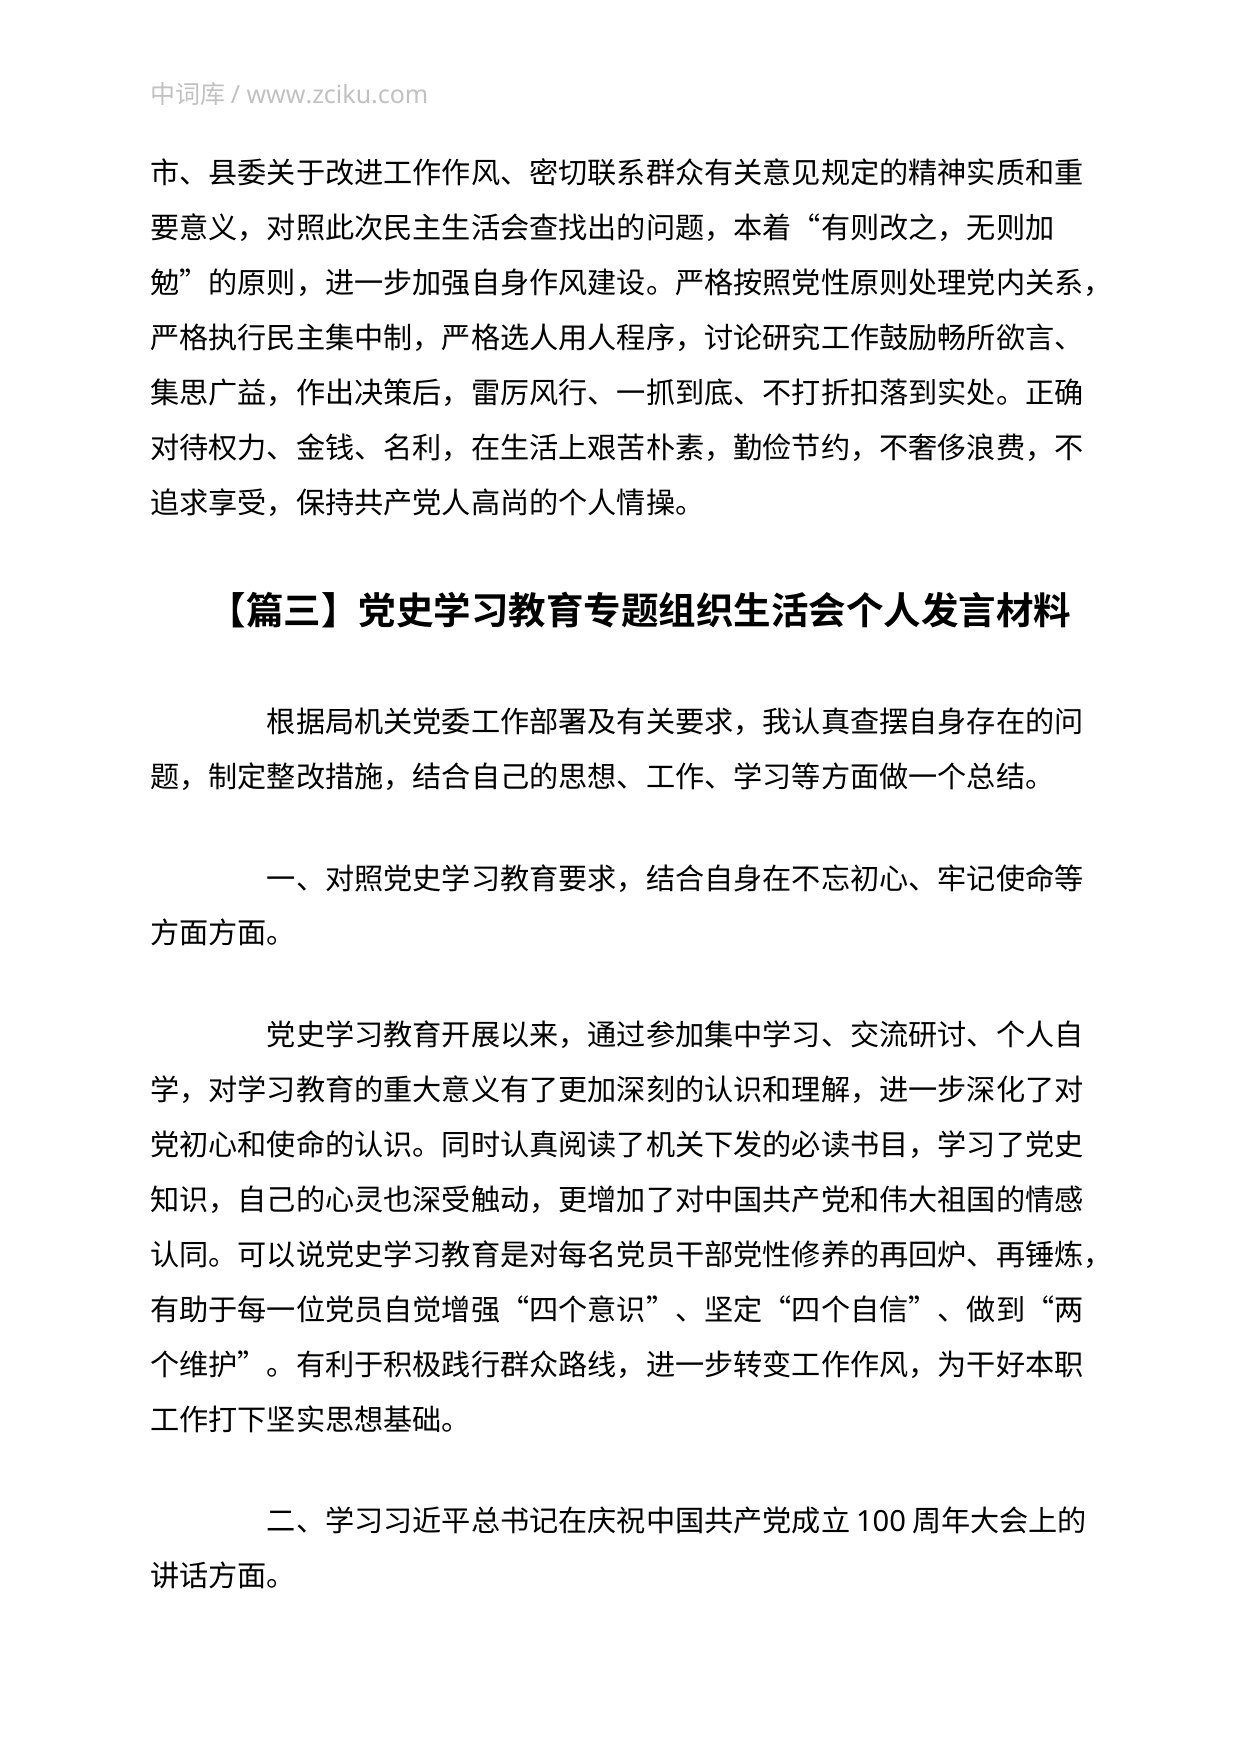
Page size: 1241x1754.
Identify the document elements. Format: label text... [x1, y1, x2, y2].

text 二、学习习近平总书记在庆祝中国共产党成立100周年大会上的讲话方面。 [150, 1498, 1090, 1595]
text 一、对照党史学习教育要求，结合自身在不忘初心、牢记使命等方面方面。 [150, 855, 1090, 952]
text 【篇三】党史学习教育专题组织生活会个人发言材料 [150, 581, 1090, 635]
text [150, 150, 1090, 522]
text 党史学习教育开展以来，通过参加集中学习、交流研讨、个人自学，对学习教育的重大意义有了更加深刻的认识和理解，进一步深化了对党初心和使命的认识。同时认真阅读了机关下发的必读书目，学习了党史知识，自己的心灵也深受触动，更增加了对中国共产党和伟大祖国的情感认同。可以说党史学习教育是对每名党员干部党性修养的再回炉、再锤炼，有助于每一位党员自觉增强“四个意识”、坚定“四个自信”、做到“两个维护”。有利于积极践行群众路线，进一步转变工作作风，为干好本职工作打下坚实思想基础。 [150, 1012, 1090, 1438]
text 根据局机关党委工作部署及有关要求，我认真查摆自身存在的问题，制定整改措施，结合自己的思想、工作、学习等方面做一个总结。 [150, 698, 1090, 796]
